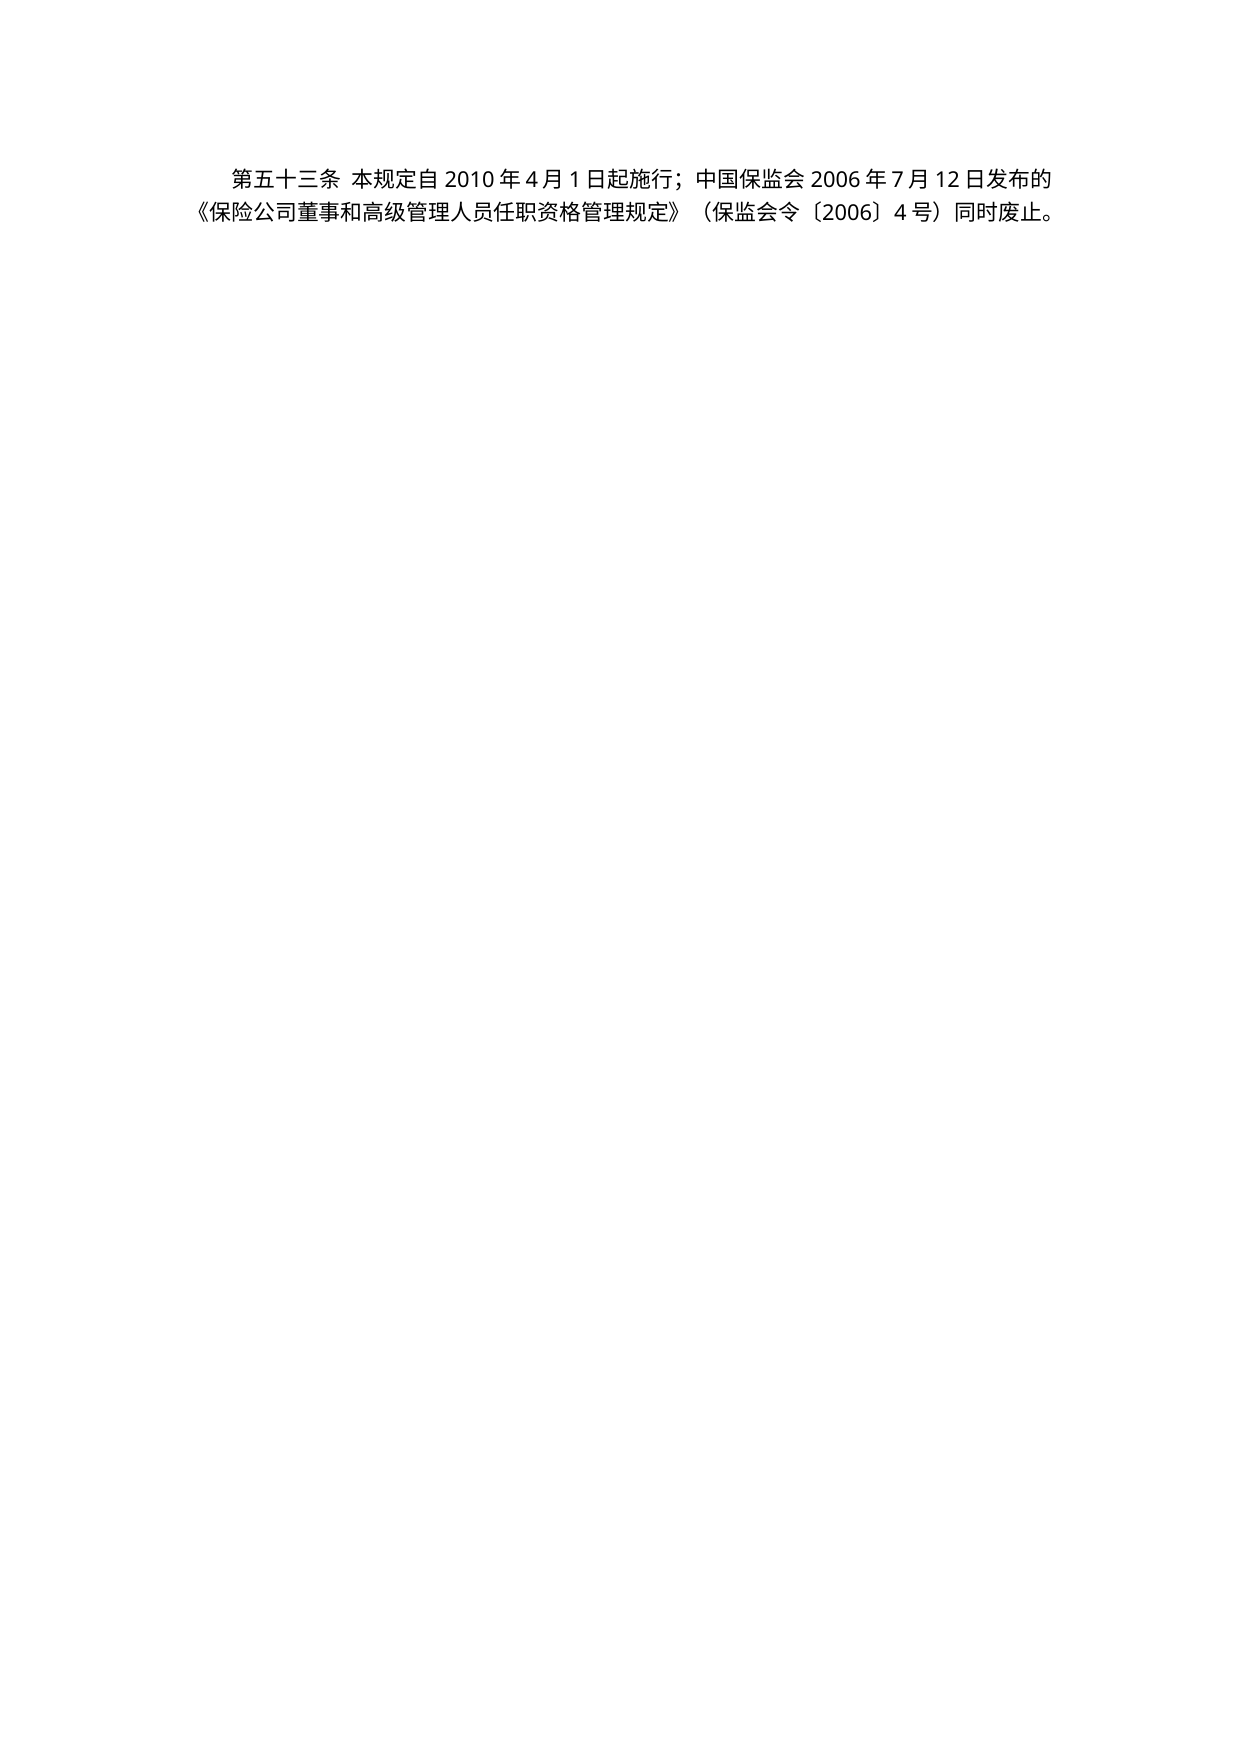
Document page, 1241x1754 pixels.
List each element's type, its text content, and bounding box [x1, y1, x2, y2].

text 第五十三条 本规定自2010年4月1日起施行；中国保监会2006年7月12日发布的《保险公司董事和高级管理人员任职资格管理规定》（保监会令〔2006〕4号）同时废止。 [187, 162, 1053, 227]
